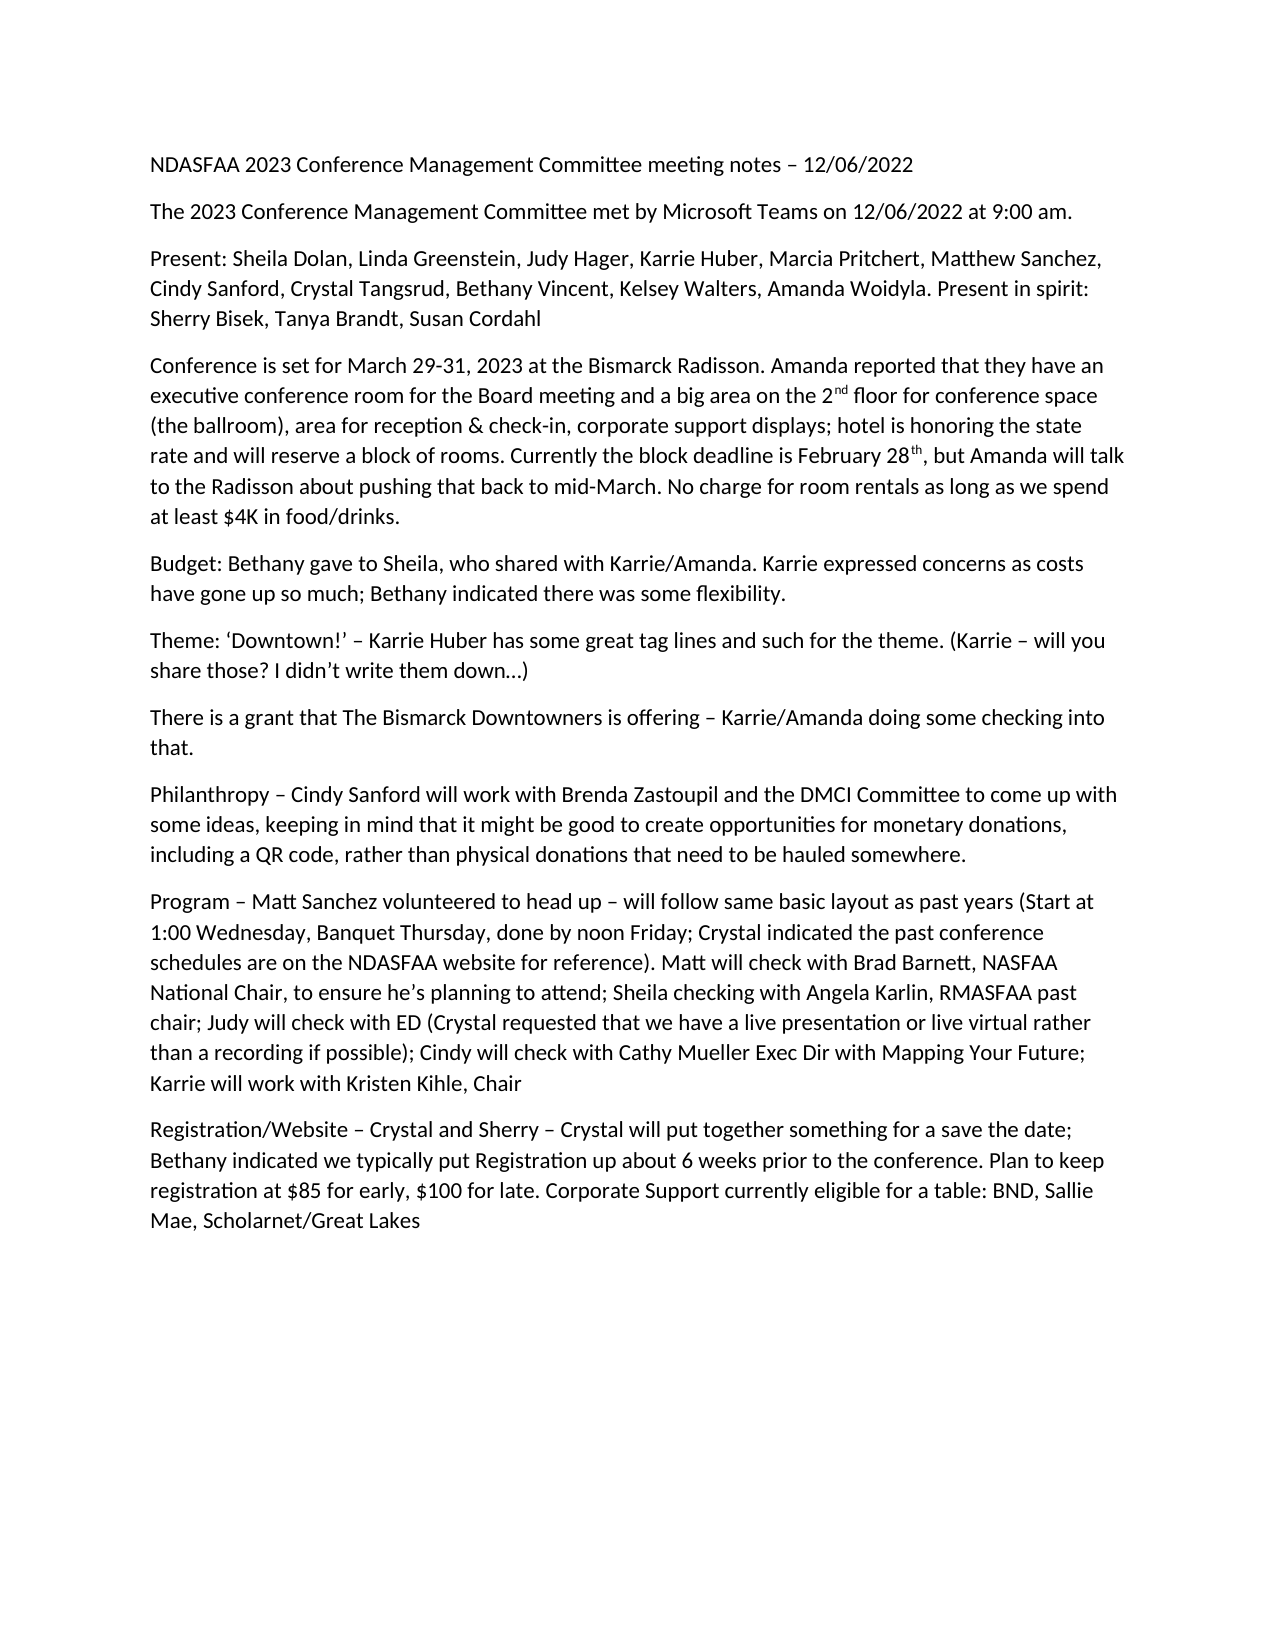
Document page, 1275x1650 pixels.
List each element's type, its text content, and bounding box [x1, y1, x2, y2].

text Conference is set for March 29-31, 2023 at the Bismarck Radisson. Amanda reported that they have an executive conference room for the Board meeting and a big area on the 2nd floor for conference space (the ballroom), area for reception & check-in, corporate support displays; hotel is honoring the state rate and will reserve a block of rooms. Currently the block deadline is February 28th, but Amanda will talk to the Radisson about pushing that back to mid-March. No charge for room rentals as long as we spend at least $4K in food/drinks. [150, 351, 1125, 530]
text Program – Matt Sanchez volunteered to head up – will follow same basic layout as past years (Start at 1:00 Wednesday, Banquet Thursday, done by noon Friday; Crystal indicated the past conference schedules are on the NDASFAA website for reference). Matt will check with Brad Barnett, NASFAA National Chair, to ensure he’s planning to attend; Sheila checking with Angela Karlin, RMASFAA past chair; Judy will check with ED (Crystal requested that we have a live presentation or live virtual rather than a recording if possible); Cindy will check with Cathy Mueller Exec Dir with Mapping Your Future; Karrie will work with Kristen Kihle, Chair [150, 887, 1125, 1097]
text The 2023 Conference Management Committee met by Microsoft Teams on 12/06/2022 at 9:00 am. [150, 197, 1125, 225]
text Registration/Website – Crystal and Sherry – Crystal will put together something for a save the date; Bethany indicated we typically put Registration up about 6 weeks prior to the conference. Plan to keep registration at $85 for early, $100 for late. Corporate Support currently eligible for a table: BND, Sallie Mae, Scholarnet/Great Lakes [150, 1116, 1125, 1234]
text Present: Sheila Dolan, Linda Greenstein, Judy Hager, Karrie Huber, Marcia Pritchert, Matthew Sanchez, Cindy Sanford, Crystal Tangsrud, Bethany Vincent, Kelsey Walters, Amanda Woidyla. Present in spirit: Sherry Bisek, Tanya Brandt, Susan Cordahl [150, 244, 1125, 332]
text Theme: ‘Downtown!’ – Karrie Huber has some great tag lines and such for the theme. (Karrie – will you share those? I didn’t write them down…) [150, 626, 1125, 684]
text Philanthropy – Cindy Sanford will work with Brenda Zastoupil and the DMCI Committee to come up with some ideas, keeping in mind that it might be good to create opportunities for monetary donations, including a QR code, rather than physical donations that need to be hauled somewhere. [150, 780, 1125, 869]
text There is a grant that The Bismarck Downtowners is offering – Karrie/Amanda doing some checking into that. [150, 703, 1125, 761]
text Budget: Bethany gave to Sheila, who shared with Karrie/Amanda. Karrie expressed concerns as costs have gone up so much; Bethany indicated there was some flexibility. [150, 549, 1125, 607]
text NDASFAA 2023 Conference Management Committee meeting notes – 12/06/2022 [150, 150, 1125, 178]
